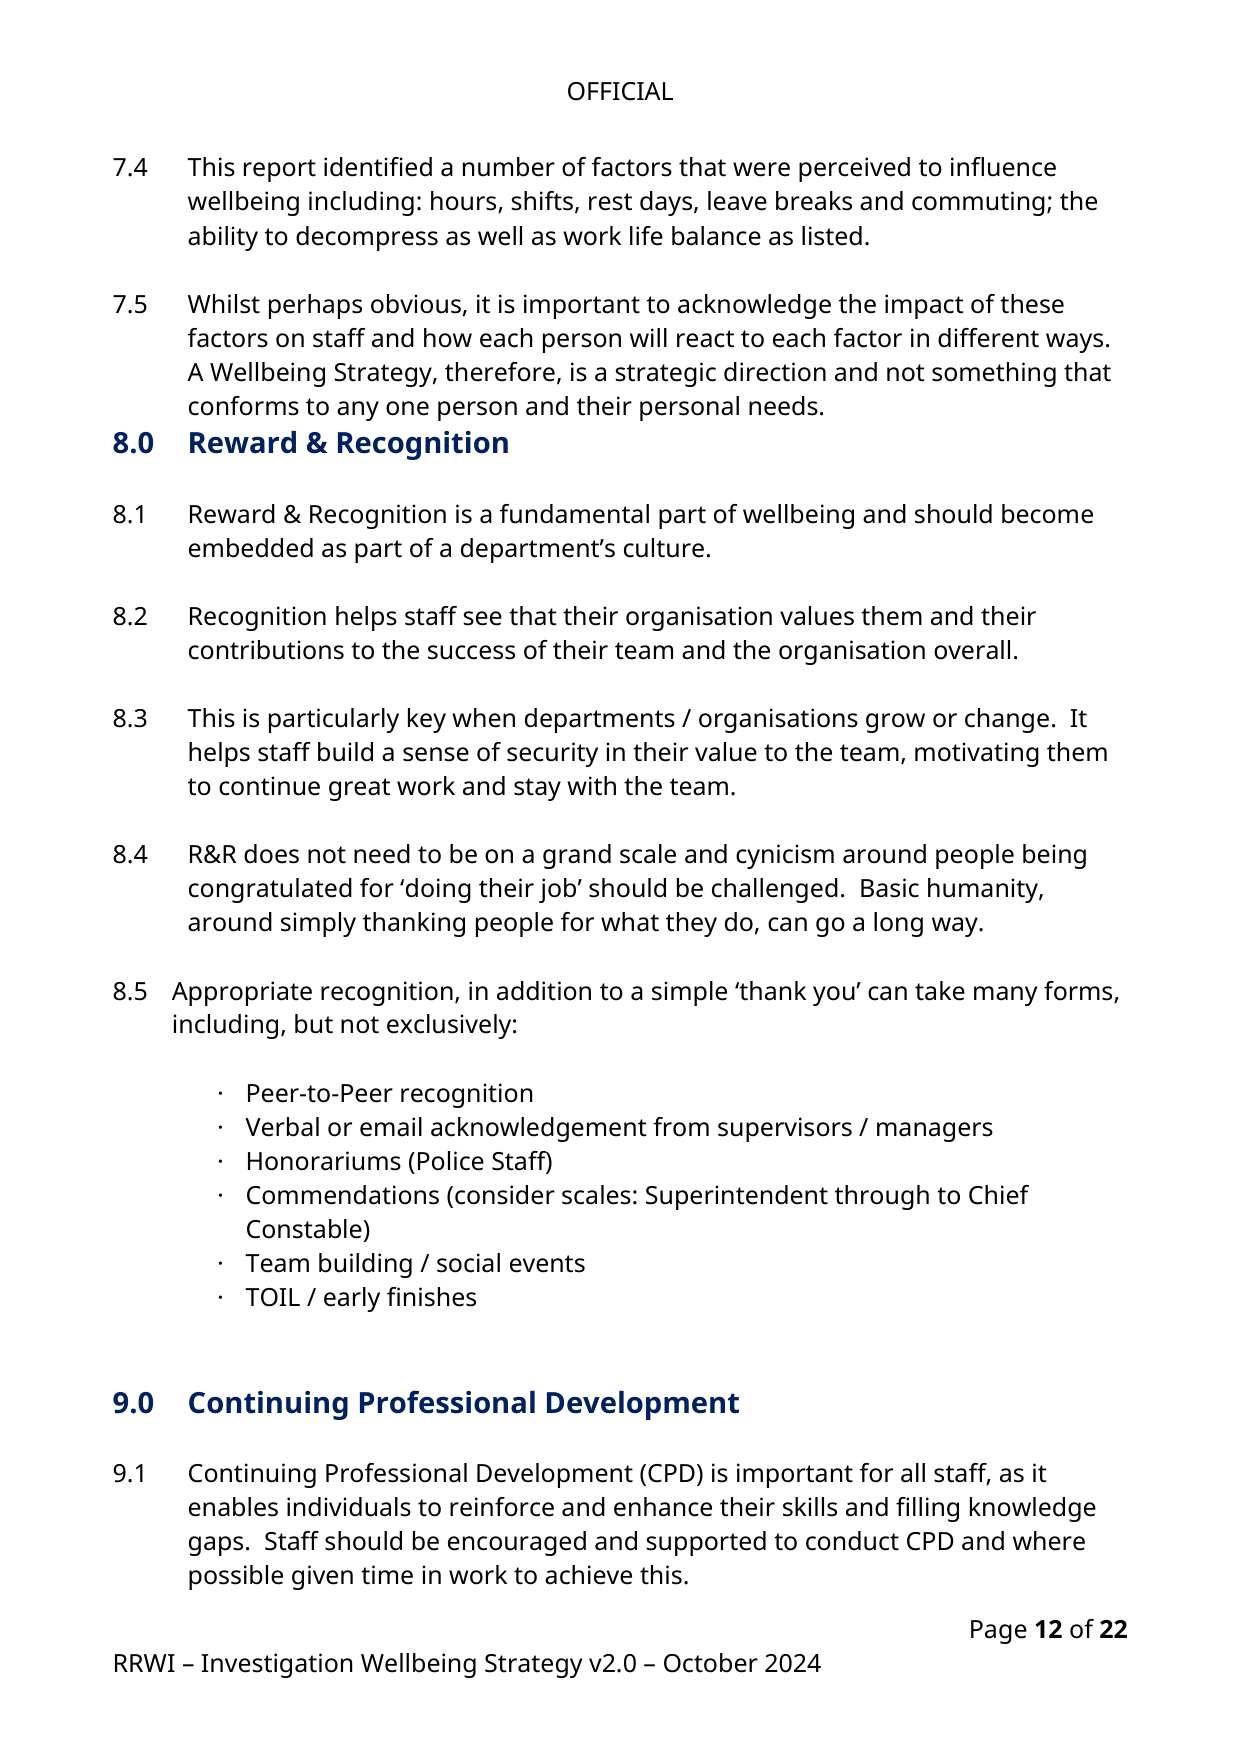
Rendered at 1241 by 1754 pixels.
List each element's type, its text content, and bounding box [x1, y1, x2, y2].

subtitle 8.0 Reward & Recognition [112, 422, 1128, 462]
subtitle 9.0 Continuing Professional Development [112, 1382, 1128, 1422]
text 8.1 Reward & Recognition is a fundamental part of wellbeing and should become embedded as part of a department’s culture. [112, 496, 1128, 564]
list Honorariums (Police Staff) [216, 1143, 1128, 1177]
text 8.5 Appropriate recognition, in addition to a simple ‘thank you’ can take many forms, including, but not exclusively: [112, 973, 1128, 1041]
text 8.3 This is particularly key when departments / organisations grow or change. It helps staff build a sense of security in their value to the team, motivating them to continue great work and stay with the team. [112, 701, 1128, 803]
list Team building / social events [216, 1246, 1128, 1280]
text 7.5 Whilst perhaps obvious, it is important to acknowledge the impact of these factors on staff and how each person will react to each factor in different ways. A Wellbeing Strategy, therefore, is a strategic direction and not something that conforms to any one person and their personal needs. [112, 286, 1128, 422]
list Commendations (consider scales: Superintendent through to Chief Constable) [216, 1177, 1128, 1246]
text 8.4 R&R does not need to be on a grand scale and cynicism around people being congratulated for ‘doing their job’ should be challenged. Basic humanity, around simply thanking people for what they do, can go a long way. [112, 837, 1128, 939]
text 7.4 This report identified a number of factors that were perceived to influence wellbeing including: hours, shifts, rest days, leave breaks and commuting; the ability to decompress as well as work life balance as listed. [112, 150, 1128, 252]
list Verbal or email acknowledgement from supervisors / managers [216, 1109, 1128, 1143]
list TOIL / early finishes [216, 1280, 1128, 1314]
list Peer-to-Peer recognition [216, 1075, 1128, 1109]
text 8.2 Recognition helps staff see that their organisation values them and their contributions to the success of their team and the organisation overall. [112, 598, 1128, 667]
text 9.1 Continuing Professional Development (CPD) is important for all staff, as it enables individuals to reinforce and enhance their skills and filling knowledge gaps. Staff should be encouraged and supported to conduct CPD and where possible given time in work to achieve this. [112, 1456, 1128, 1592]
